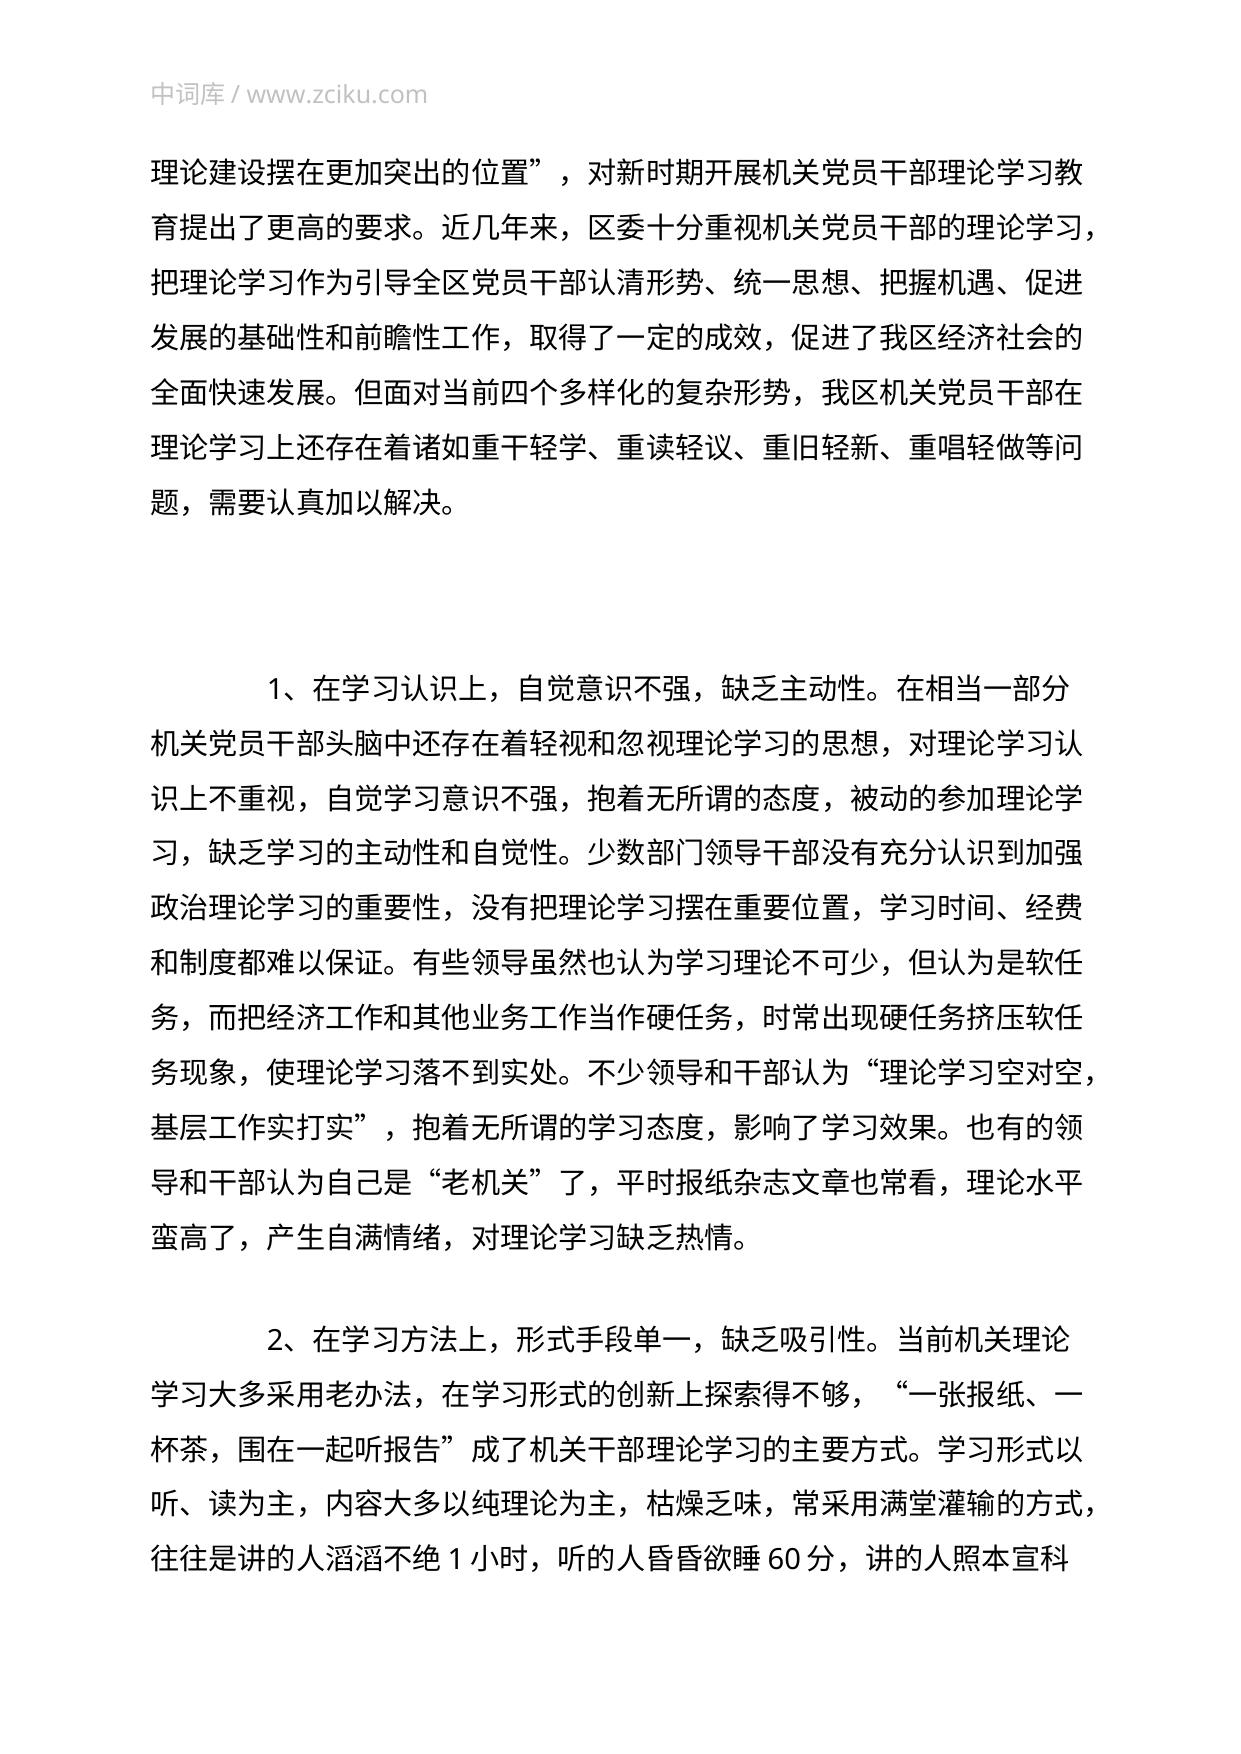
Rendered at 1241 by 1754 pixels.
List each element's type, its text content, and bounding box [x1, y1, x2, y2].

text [150, 1316, 1090, 1578]
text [150, 150, 1090, 522]
text 1、在学习认识上，自觉意识不强，缺乏主动性。在相当一部分机关党员干部头脑中还存在着轻视和忽视理论学习的思想，对理论学习认识上不重视，自觉学习意识不强，抱着无所谓的态度，被动的参加理论学习，缺乏学习的主动性和自觉性。少数部门领导干部没有充分认识到加强政治理论学习的重要性，没有把理论学习摆在重要位置，学习时间、经费和制度都难以保证。有些领导虽然也认为学习理论不可少，但认为是软任务，而把经济工作和其他业务工作当作硬任务，时常出现硬任务挤压软任务现象，使理论学习落不到实处。不少领导和干部认为“理论学习空对空，基层工作实打实”，抱着无所谓的学习态度，影响了学习效果。也有的领导和干部认为自己是“老机关”了，平时报纸杂志文章也常看，理论水平蛮高了，产生自满情绪，对理论学习缺乏热情。 [150, 665, 1090, 1257]
